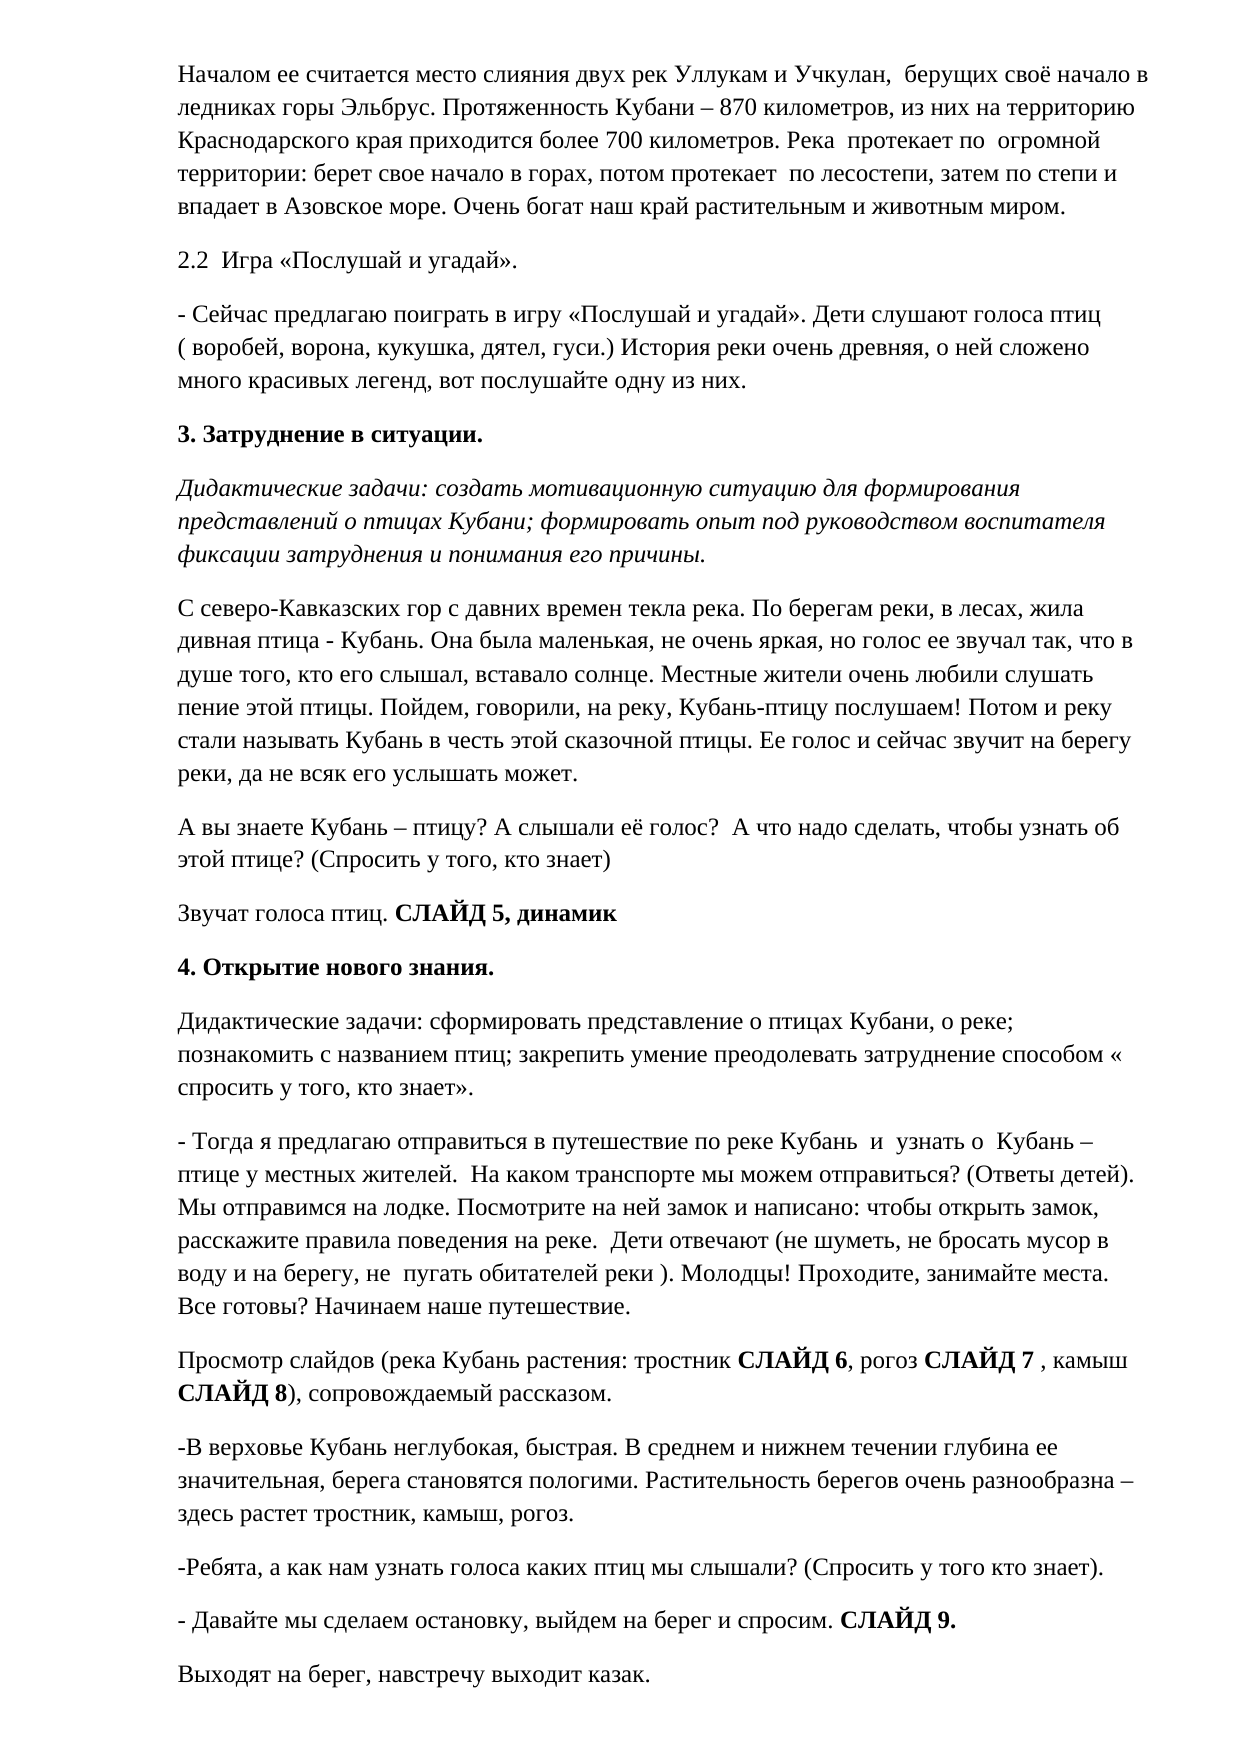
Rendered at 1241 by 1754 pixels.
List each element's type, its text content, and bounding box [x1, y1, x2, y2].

text С северо-Кавказских гор с давних времен текла река. По берегам реки, в лесах, жила дивная птица - Кубань. Она была маленькая, не очень яркая, но голос ее звучал так, что в душе того, кто его слышал, вставало солнце. Местные жители очень любили слушать пение этой птицы. Пойдем, говорили, на реку, Кубань-птицу послушаем! Потом и реку стали называть Кубань в честь этой сказочной птицы. Ее голос и сейчас звучит на берегу реки, да не всяк его услышать может. [177, 593, 1152, 786]
text - Сейчас предлагаю поиграть в игру «Послушай и угадай». Дети слушают голоса птиц ( воробей, ворона, кукушка, дятел, гуси.) История реки очень древняя, о ней сложено много красивых легенд, вот послушайте одну из них. [177, 299, 1152, 394]
text 4. Открытие нового знания. [177, 952, 1152, 981]
text А вы знаете Кубань – птицу? А слышали её голос? А что надо сделать, чтобы узнать об этой птице? (Спросить у того, кто знает) [177, 812, 1152, 873]
text Выходят на берег, навстречу выходит казак. [177, 1659, 1152, 1688]
text Звучат голоса птиц. СЛАЙД 5, динамик [177, 898, 1152, 927]
text Просмотр слайдов (река Кубань растения: тростник СЛАЙД 6, рогоз СЛАЙД 7 , камыш СЛАЙД 8), сопровождаемый рассказом. [177, 1345, 1152, 1407]
text -Ребята, а как нам узнать голоса каких птиц мы слышали? (Спросить у того кто знает). [177, 1552, 1152, 1581]
text Началом ее считается место слияния двух рек Уллукам и Учкулан, берущих своё начало в ледниках горы Эльбрус. Протяженность Кубани – 870 километров, из них на территорию Краснодарского края приходится более 700 километров. Река протекает по огромной территории: берет свое начало в горах, потом протекает по лесостепи, затем по степи и впадает в Азовское море. Очень богат наш край растительным и животным миром. [177, 59, 1152, 220]
text 3. Затруднение в ситуации. [177, 419, 1152, 448]
text Дидактические задачи: создать мотивационную ситуацию для формирования представлений о птицах Кубани; формировать опыт под руководством воспитателя фиксации затруднения и понимания его причины. [177, 473, 1152, 567]
text -В верховье Кубань неглубокая, быстрая. В среднем и нижнем течении глубина ее значительная, берега становятся пологими. Растительность берегов очень разнообразна – здесь растет тростник, камыш, рогоз. [177, 1432, 1152, 1527]
text - Давайте мы сделаем остановку, выйдем на берег и спросим. СЛАЙД 9. [177, 1606, 1152, 1634]
text 2.2 Игра «Послушай и угадай». [177, 245, 1152, 274]
text - Тогда я предлагаю отправиться в путешествие по реке Кубань и узнать о Кубань –птице у местных жителей. На каком транспорте мы можем отправиться? (Ответы детей). Мы отправимся на лодке. Посмотрите на ней замок и написано: чтобы открыть замок, расскажите правила поведения на реке. Дети отвечают (не шуметь, не бросать мусор в воду и на берегу, не пугать обитателей реки ). Молодцы! Проходите, занимайте места. Все готовы? Начинаем наше путешествие. [177, 1126, 1152, 1320]
text Дидактические задачи: сформировать представление о птицах Кубани, о реке; познакомить с названием птиц; закрепить умение преодолевать затруднение способом « спросить у того, кто знает». [177, 1006, 1152, 1101]
